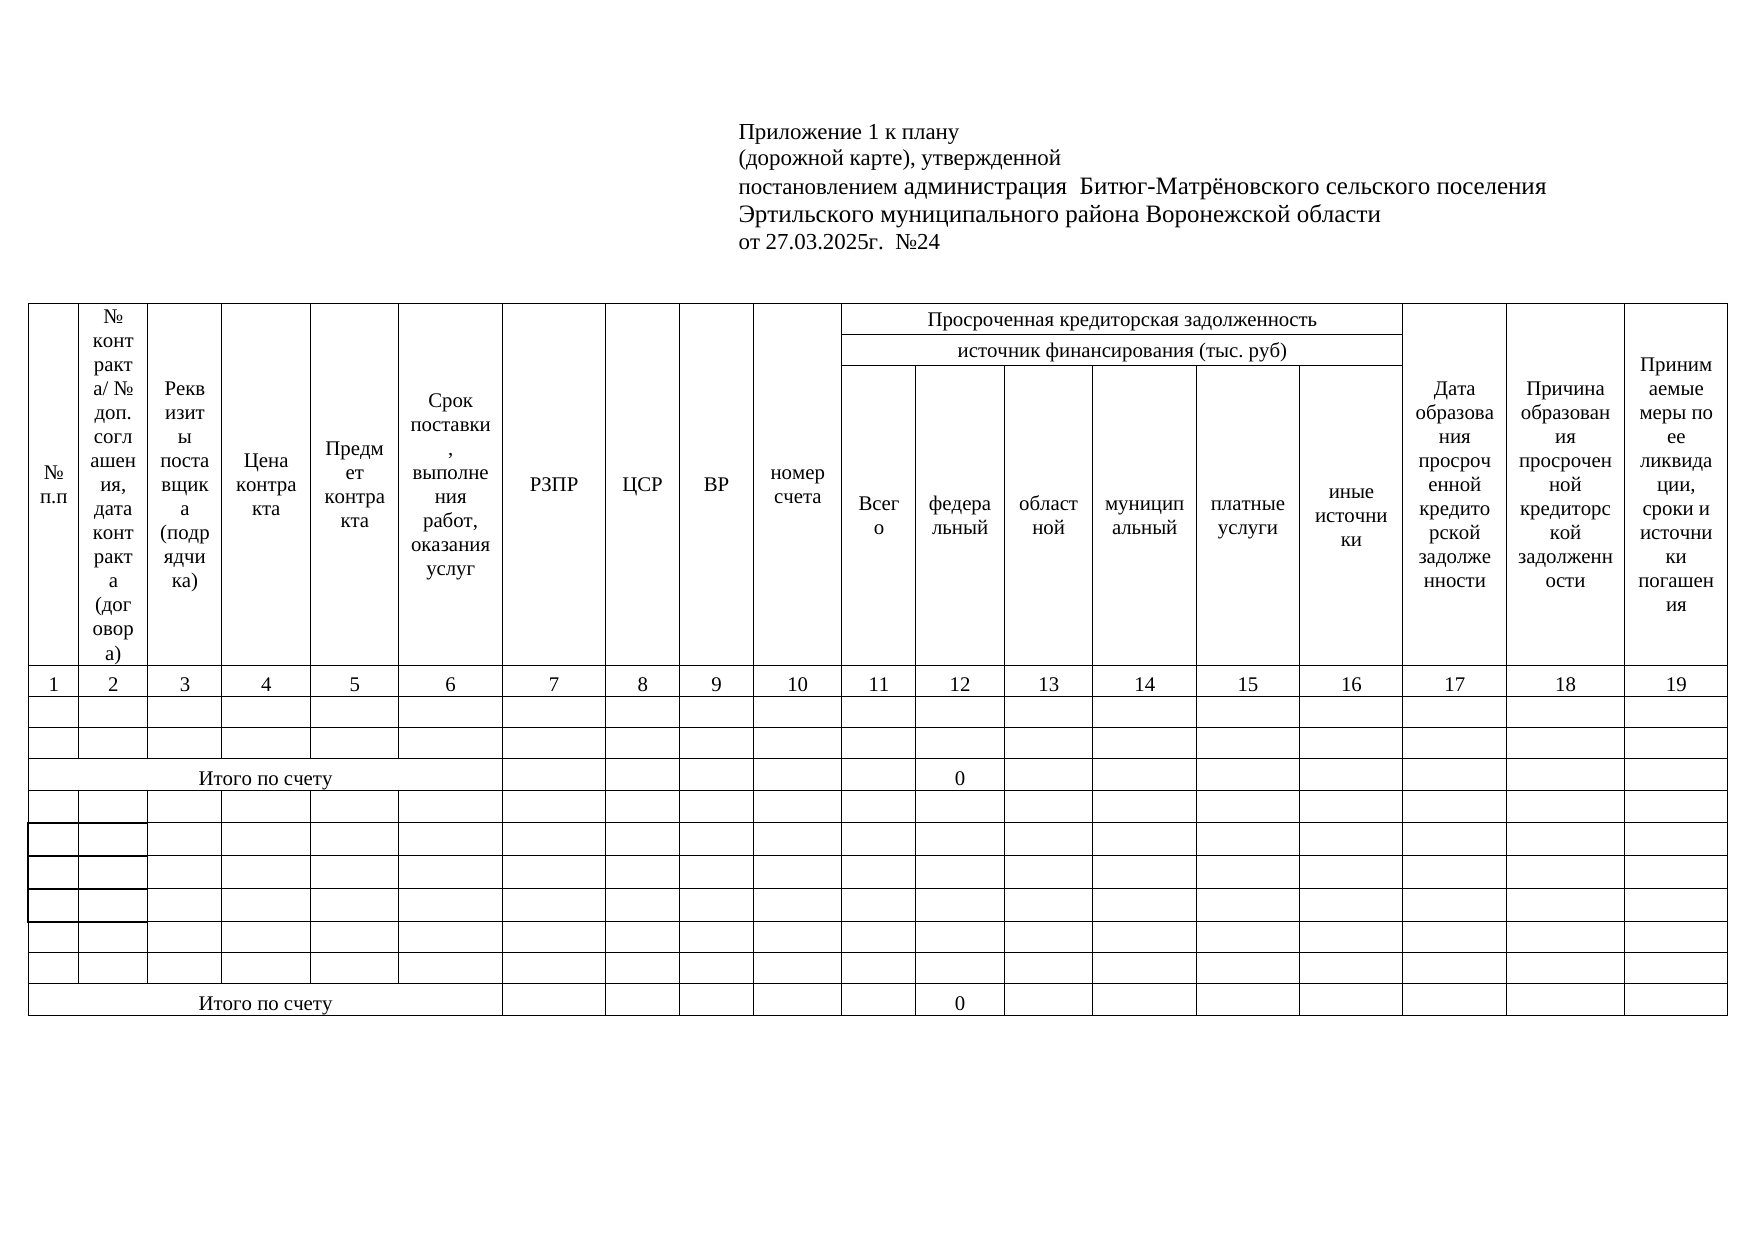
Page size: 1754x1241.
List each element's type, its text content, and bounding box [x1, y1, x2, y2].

table_cell [606, 953, 679, 983]
table_cell [1005, 984, 1092, 1014]
table_cell [222, 728, 310, 758]
table_cell [680, 984, 753, 1014]
table_cell федеральный [916, 366, 1004, 664]
table_cell [503, 922, 605, 952]
table_cell 1 [29, 666, 78, 696]
table_cell [1005, 697, 1092, 727]
table_header Причина образования просроченной кредиторской задолженности [1507, 304, 1624, 664]
table_cell [1093, 856, 1196, 888]
table_cell [1403, 823, 1506, 855]
table_cell 7 [503, 666, 605, 696]
table_cell [680, 823, 753, 855]
table_cell [222, 823, 310, 855]
table_header Принимаемые меры по ее ликвидации, сроки и источники погашения [1625, 304, 1727, 664]
table_cell [1403, 953, 1506, 983]
table_cell [503, 953, 605, 983]
table_cell [680, 697, 753, 727]
table_cell 18 [1507, 666, 1624, 696]
table_cell [606, 889, 679, 921]
table_cell [399, 823, 502, 855]
table_cell [1625, 953, 1727, 983]
table_cell [503, 728, 605, 758]
table_cell [399, 953, 502, 983]
table_cell [1093, 759, 1196, 789]
table_cell [1093, 823, 1196, 855]
table_cell [503, 791, 605, 822]
table_cell [1197, 984, 1299, 1014]
table_cell [916, 953, 1004, 983]
table_cell [503, 823, 605, 855]
table_cell источник финансирования (тыс. руб) [842, 335, 1402, 365]
table_cell 9 [680, 666, 753, 696]
table_cell областной [1005, 366, 1092, 664]
table_cell [1625, 697, 1727, 727]
table_cell [1197, 759, 1299, 789]
table_cell [916, 889, 1004, 921]
table_cell [399, 791, 502, 822]
table_cell [1403, 922, 1506, 952]
table_cell [842, 759, 915, 789]
table_cell [1300, 984, 1402, 1014]
table_cell [1300, 759, 1402, 789]
table_cell [680, 856, 753, 888]
table_header № контракта/ № доп. соглашения, дата контракта (договора) [79, 304, 147, 664]
table_cell [222, 856, 310, 888]
table_cell [1197, 697, 1299, 727]
table_cell [842, 697, 915, 727]
table_cell [1197, 953, 1299, 983]
table_cell [1197, 856, 1299, 888]
table_cell [1507, 953, 1624, 983]
table_cell [1005, 728, 1092, 758]
table_cell 19 [1625, 666, 1727, 696]
table_cell Итого по счету [29, 759, 502, 789]
table_cell [680, 791, 753, 822]
table_cell [1507, 889, 1624, 921]
table_cell [754, 953, 841, 983]
table_cell [79, 791, 147, 822]
table_cell [1625, 791, 1727, 822]
table_cell [1625, 889, 1727, 921]
table_cell [1625, 728, 1727, 758]
table_cell [1093, 697, 1196, 727]
table_cell [222, 697, 310, 727]
table_cell [916, 728, 1004, 758]
table_cell [1093, 984, 1196, 1014]
table_cell [311, 728, 398, 758]
table_header ЦСР [606, 304, 679, 664]
table_cell [29, 890, 78, 921]
table_cell [222, 953, 310, 983]
table_cell [1300, 728, 1402, 758]
table_cell [29, 824, 78, 855]
table_header Реквизиты поставщика (подрядчика) [148, 304, 221, 664]
table_cell 17 [1403, 666, 1506, 696]
table_cell [1403, 697, 1506, 727]
table_cell [842, 922, 915, 952]
table_cell [1403, 984, 1506, 1014]
table_cell [842, 889, 915, 921]
table_cell [29, 728, 78, 758]
table_cell [680, 728, 753, 758]
table_cell [1197, 791, 1299, 822]
table_cell [399, 856, 502, 888]
table_cell [1005, 759, 1092, 789]
table_cell [1507, 823, 1624, 855]
table_cell [1093, 953, 1196, 983]
table_cell [916, 823, 1004, 855]
table_cell [79, 857, 147, 888]
table_cell [148, 922, 221, 952]
table_header Срок поставки, выполнения работ, оказания услуг [399, 304, 502, 664]
table_cell [1093, 728, 1196, 758]
table_cell 11 [842, 666, 915, 696]
table_cell Всего [842, 366, 915, 664]
table_cell [842, 823, 915, 855]
table_cell 12 [916, 666, 1004, 696]
table_cell [1625, 922, 1727, 952]
table_cell иные источники [1300, 366, 1402, 664]
table_cell [1300, 889, 1402, 921]
table_cell [79, 697, 147, 727]
table_cell 8 [606, 666, 679, 696]
table_cell [754, 984, 841, 1014]
table_cell [606, 856, 679, 888]
table_cell [399, 728, 502, 758]
table_cell [503, 697, 605, 727]
table_cell [842, 953, 915, 983]
table_cell [311, 856, 398, 888]
table_cell [1403, 728, 1506, 758]
table_cell [754, 922, 841, 952]
table_cell [1403, 791, 1506, 822]
table_cell [29, 697, 78, 727]
table_cell [754, 728, 841, 758]
table_cell [606, 728, 679, 758]
table_header Дата образования просроченной кредиторской задолженности [1403, 304, 1506, 664]
table_cell [842, 728, 915, 758]
table_cell платные услуги [1197, 366, 1299, 664]
table_cell [29, 791, 78, 822]
table_cell [1300, 856, 1402, 888]
table_cell [311, 953, 398, 983]
table_cell [399, 697, 502, 727]
text (дорожной карте), утвержденной [738, 144, 1604, 171]
table_cell [1403, 889, 1506, 921]
table_header Цена контракта [222, 304, 310, 664]
table_cell [222, 922, 310, 952]
table_cell [1625, 984, 1727, 1014]
table_cell [1197, 922, 1299, 952]
table_cell [754, 791, 841, 822]
table_cell [399, 922, 502, 952]
table_cell [311, 889, 398, 921]
table_cell [222, 889, 310, 921]
table_cell [606, 823, 679, 855]
table_cell [1005, 889, 1092, 921]
table_cell [1507, 697, 1624, 727]
table_cell [1300, 791, 1402, 822]
table_cell [1197, 823, 1299, 855]
table_cell [79, 890, 147, 921]
table_cell 2 [79, 666, 147, 696]
table_cell 3 [148, 666, 221, 696]
table_cell 4 [222, 666, 310, 696]
table_cell [1507, 984, 1624, 1014]
table_cell [1507, 791, 1624, 822]
table_cell [1300, 953, 1402, 983]
table_cell [1403, 856, 1506, 888]
table_cell [1093, 889, 1196, 921]
table_cell [754, 856, 841, 888]
table_cell [1625, 856, 1727, 888]
table_cell [79, 728, 147, 758]
table_cell [1005, 856, 1092, 888]
table_cell [1093, 791, 1196, 822]
table_cell [311, 697, 398, 727]
table_cell [1507, 856, 1624, 888]
table_cell [916, 697, 1004, 727]
table_cell [842, 791, 915, 822]
table_cell 16 [1300, 666, 1402, 696]
table_cell [29, 923, 78, 952]
table_cell муниципальный [1093, 366, 1196, 664]
table_cell [754, 889, 841, 921]
table_cell [1197, 889, 1299, 921]
table_cell [1005, 791, 1092, 822]
table_cell 13 [1005, 666, 1092, 696]
table_cell 5 [311, 666, 398, 696]
table_cell [680, 759, 753, 789]
table_cell [606, 697, 679, 727]
table_cell [1197, 728, 1299, 758]
table_cell [680, 922, 753, 952]
table_cell [680, 953, 753, 983]
table_cell 0 [916, 759, 1004, 789]
table_cell [680, 889, 753, 921]
table_cell [148, 728, 221, 758]
table_header РЗПР [503, 304, 605, 664]
text Приложение 1 к плану [738, 118, 1604, 144]
table_header ВР [680, 304, 753, 664]
table_cell [754, 823, 841, 855]
table_cell 10 [754, 666, 841, 696]
table_cell [1093, 922, 1196, 952]
table_cell [148, 953, 221, 983]
table_cell [1005, 953, 1092, 983]
table_cell 15 [1197, 666, 1299, 696]
table_cell [1300, 922, 1402, 952]
table_cell [1005, 922, 1092, 952]
table_cell [503, 759, 605, 789]
table_cell [606, 922, 679, 952]
table_cell [29, 953, 78, 983]
table_cell [29, 857, 78, 888]
table_cell [503, 889, 605, 921]
table_cell [1507, 759, 1624, 789]
table_cell [79, 923, 147, 952]
text постановлением администрация Битюг-Матрёновского сельского поселения Эртильского муниципального района Воронежской области [738, 171, 1604, 228]
table_cell 6 [399, 666, 502, 696]
table_cell [1300, 697, 1402, 727]
table_cell [79, 824, 147, 855]
text от 27.03.2025г. №24 [738, 228, 1604, 254]
table_cell [754, 697, 841, 727]
table_cell [1625, 759, 1727, 789]
table_cell [148, 856, 221, 888]
table_cell [1005, 823, 1092, 855]
table_cell [503, 856, 605, 888]
table_cell [842, 984, 915, 1014]
table_cell [399, 889, 502, 921]
table_cell [606, 791, 679, 822]
table_cell [311, 791, 398, 822]
table_cell [916, 856, 1004, 888]
table_cell [148, 697, 221, 727]
table_cell [148, 889, 221, 921]
table_cell [148, 823, 221, 855]
table_cell [503, 984, 605, 1014]
table_cell Итого по счету [29, 984, 502, 1014]
table_cell [79, 953, 147, 983]
table_cell [148, 791, 221, 822]
table_cell [311, 823, 398, 855]
table_cell [1403, 759, 1506, 789]
table_cell 14 [1093, 666, 1196, 696]
table_cell [754, 759, 841, 789]
table_cell [606, 984, 679, 1014]
table_cell [311, 922, 398, 952]
table_header № п.п [29, 304, 78, 664]
table_header номер счета [754, 304, 841, 664]
table_cell [1625, 823, 1727, 855]
table_cell [842, 856, 915, 888]
table_cell [916, 791, 1004, 822]
table_cell [222, 791, 310, 822]
table_cell [1507, 728, 1624, 758]
table_cell [1300, 823, 1402, 855]
table_cell 0 [916, 984, 1004, 1014]
table_header Предмет контракта [311, 304, 398, 664]
table_header Просроченная кредиторская задолженность [842, 304, 1402, 334]
table_cell [606, 759, 679, 789]
table_cell [1507, 922, 1624, 952]
table_cell [916, 922, 1004, 952]
